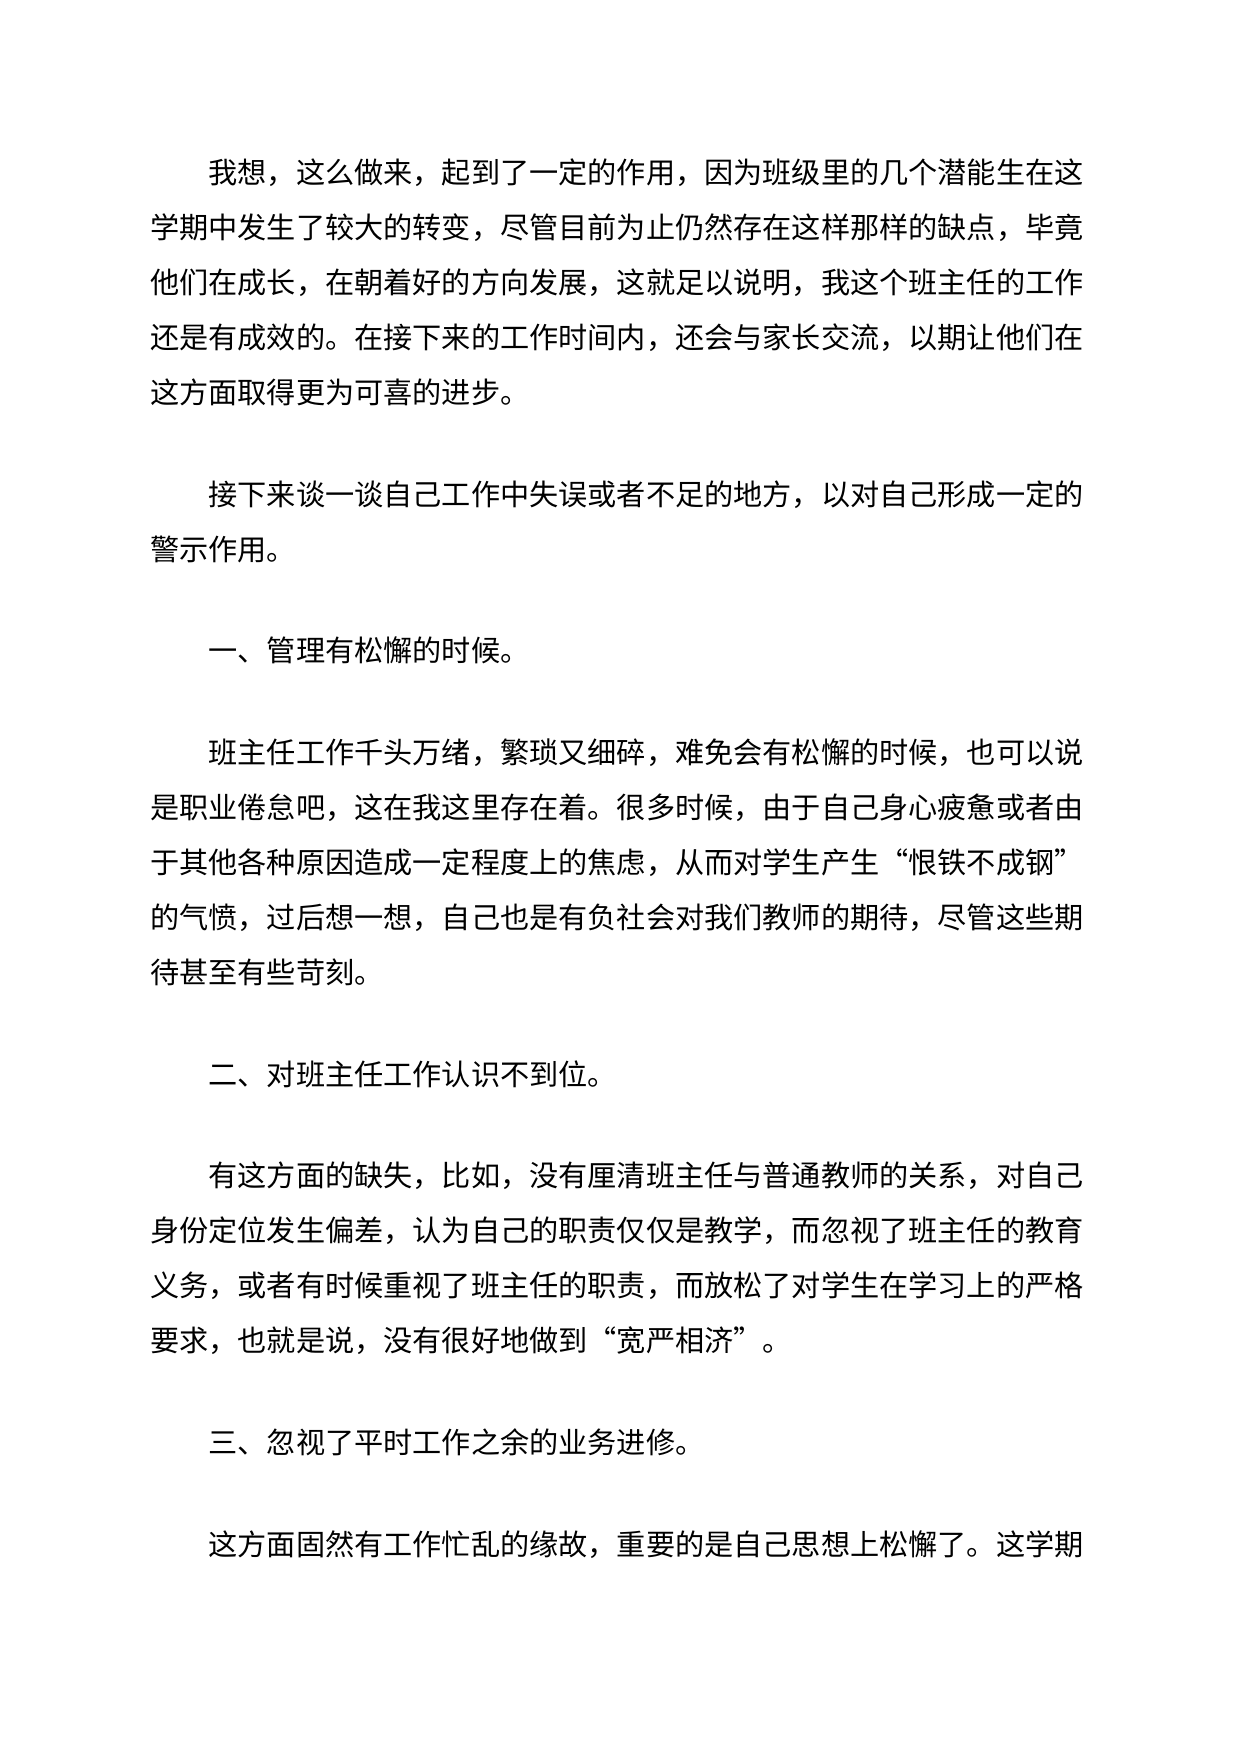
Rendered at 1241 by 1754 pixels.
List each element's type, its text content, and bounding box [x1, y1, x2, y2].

text 接下来谈一谈自己工作中失误或者不足的地方，以对自己形成一定的警示作用。 [150, 471, 1090, 568]
text 二、对班主任工作认识不到位。 [150, 1051, 1090, 1093]
text 有这方面的缺失，比如，没有厘清班主任与普通教师的关系，对自己身份定位发生偏差，认为自己的职责仅仅是教学，而忽视了班主任的教育义务，或者有时候重视了班主任的职责，而放松了对学生在学习上的严格要求，也就是说，没有很好地做到“宽严相济”。 [150, 1153, 1090, 1360]
text 班主任工作千头万绪，繁琐又细碎，难免会有松懈的时候，也可以说是职业倦怠吧，这在我这里存在着。很多时候，由于自己身心疲惫或者由于其他各种原因造成一定程度上的焦虑，从而对学生产生“恨铁不成钢”的气愤，过后想一想，自己也是有负社会对我们教师的期待，尽管这些期待甚至有些苛刻。 [150, 730, 1090, 992]
text 一、管理有松懈的时候。 [150, 628, 1090, 670]
text 三、忽视了平时工作之余的业务进修。 [150, 1419, 1090, 1462]
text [150, 1521, 1090, 1563]
text 我想，这么做来，起到了一定的作用，因为班级里的几个潜能生在这学期中发生了较大的转变，尽管目前为止仍然存在这样那样的缺点，毕竟他们在成长，在朝着好的方向发展，这就足以说明，我这个班主任的工作还是有成效的。在接下来的工作时间内，还会与家长交流，以期让他们在这方面取得更为可喜的进步。 [150, 150, 1090, 412]
